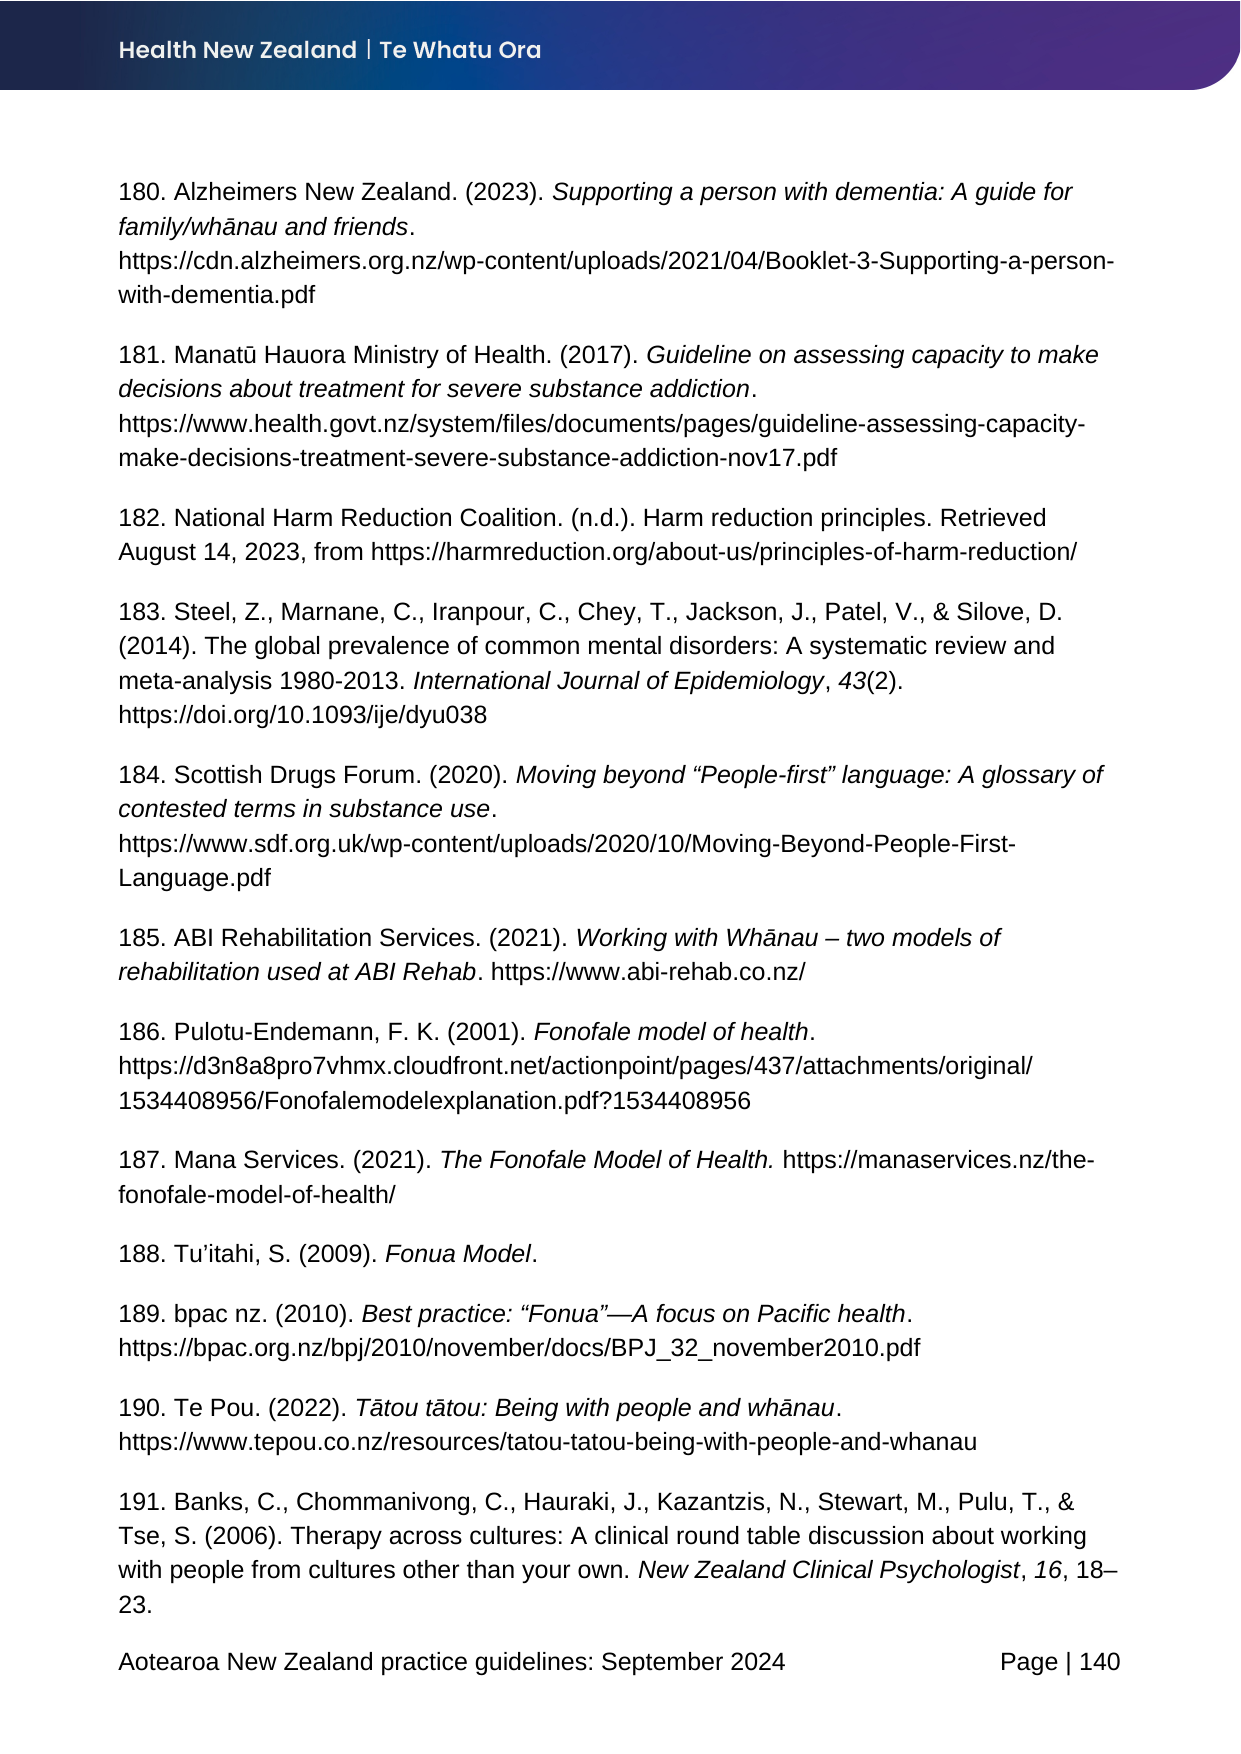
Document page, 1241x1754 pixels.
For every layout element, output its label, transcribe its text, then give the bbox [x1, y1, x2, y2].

text 181. Manatū Hauora Ministry of Health. (2017). Guideline on assessing capacity to make decisions about treatment for severe substance addiction. https://www.health.govt.nz/system/files/documents/pages/guideline-assessing-capacity-make-decisions-treatment-severe-substance-addiction-nov17.pdf [118, 340, 1122, 472]
text 187. Mana Services. (2021). The Fonofale Model of Health. https://manaservices.nz/the-fonofale-model-of-health/ [118, 1145, 1122, 1208]
text 191. Banks, C., Chommanivong, C., Hauraki, J., Kazantzis, N., Stewart, M., Pulu, T., & Tse, S. (2006). Therapy across cultures: A clinical round table discussion about working with people from cultures other than your own. New Zealand Clinical Psychologist, 16, 18–23. [118, 1486, 1122, 1619]
text 180. Alzheimers New Zealand. (2023). Supporting a person with dementia: A guide for family/whānau and friends. https://cdn.alzheimers.org.nz/wp-content/uploads/2021/04/Booklet-3-Supporting-a-person-with-dementia.pdf [118, 177, 1122, 309]
text 189. bpac nz. (2010). Best practice: “Fonua”—A focus on Pacific health. https://bpac.org.nz/bpj/2010/november/docs/BPJ_32_november2010.pdf [118, 1298, 1122, 1362]
text 186. Pulotu-Endemann, F. K. (2001). Fonofale model of health. https://d3n8a8pro7vhmx.cloudfront.net/actionpoint/pages/437/attachments/original/1534408956/Fonofalemodelexplanation.pdf?1534408956 [118, 1017, 1122, 1114]
text 185. ABI Rehabilitation Services. (2021). Working with Whānau – two models of rehabilitation used at ABI Rehab. https://www.abi-rehab.co.nz/ [118, 923, 1122, 986]
text 183. Steel, Z., Marnane, C., Iranpour, C., Chey, T., Jackson, J., Patel, V., & Silove, D. (2014). The global prevalence of common mental disorders: A systematic review and meta-analysis 1980-2013. International Journal of Epidemiology, 43(2). https://doi.org/10.1093/ije/dyu038 [118, 597, 1122, 729]
text 190. Te Pou. (2022). Tātou tātou: Being with people and whānau. https://www.tepou.co.nz/resources/tatou-tatou-being-with-people-and-whanau [118, 1392, 1122, 1456]
text 188. Tu’itahi, S. (2009). Fonua Model. [118, 1239, 1122, 1268]
text 184. Scottish Drugs Forum. (2020). Moving beyond “People-first” language: A glossary of contested terms in substance use. https://www.sdf.org.uk/wp-content/uploads/2020/10/Moving-Beyond-People-First-Language.pdf [118, 760, 1122, 892]
text 182. National Harm Reduction Coalition. (n.d.). Harm reduction principles. Retrieved August 14, 2023, from https://harmreduction.org/about-us/principles-of-harm-reduction/ [118, 503, 1122, 566]
picture [0, 1, 1241, 90]
